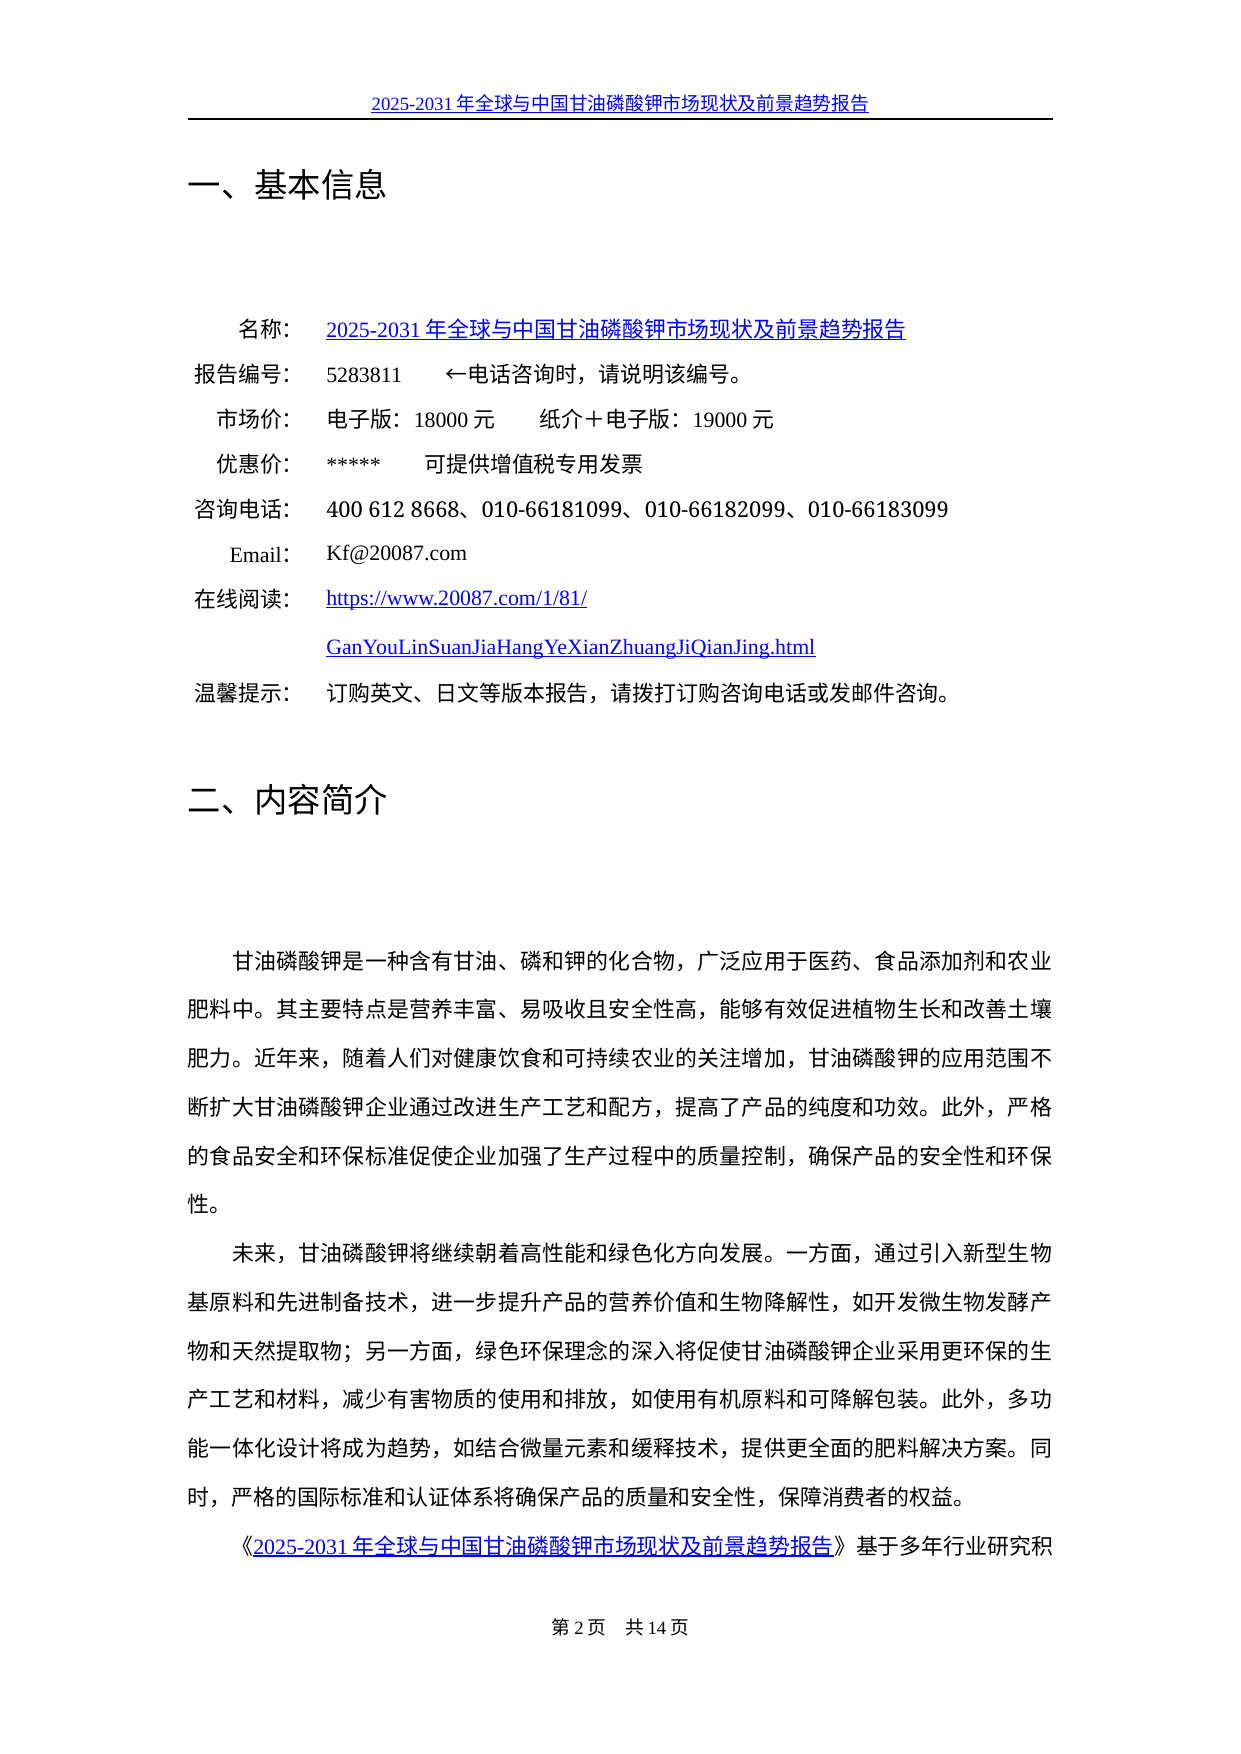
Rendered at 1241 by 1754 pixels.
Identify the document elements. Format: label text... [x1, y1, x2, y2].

table_cell 5283811 ←电话咨询时，请说明该编号。 [315, 357, 1073, 402]
table_cell 温馨提示： [167, 675, 315, 720]
table_cell 订购英文、日文等版本报告，请拨打订购咨询电话或发邮件咨询。 [315, 675, 1073, 720]
table_cell 报告编号： [167, 357, 315, 402]
table_cell [315, 582, 1073, 675]
table_cell 在线阅读： [167, 582, 315, 675]
table_cell 电子版：18000 元 纸介＋电子版：19000 元 [315, 402, 1073, 447]
table_cell 优惠价： [167, 447, 315, 492]
title 一、基本信息 [187, 150, 1053, 215]
table_cell Email： [167, 537, 315, 582]
table_header 名称： [167, 312, 315, 357]
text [187, 943, 1053, 1561]
table_cell Kf@20087.com [315, 537, 1073, 582]
table_cell 咨询电话： [167, 492, 315, 537]
table_cell 400 612 8668、010-66181099、010-66182099、010-66183099 [315, 492, 1073, 537]
table_cell 市场价： [167, 402, 315, 447]
table_cell ***** 可提供增值税专用发票 [315, 447, 1073, 492]
title 二、内容简介 [187, 766, 1053, 831]
table_header 2025-2031年全球与中国甘油磷酸钾市场现状及前景趋势报告 [315, 312, 1073, 357]
